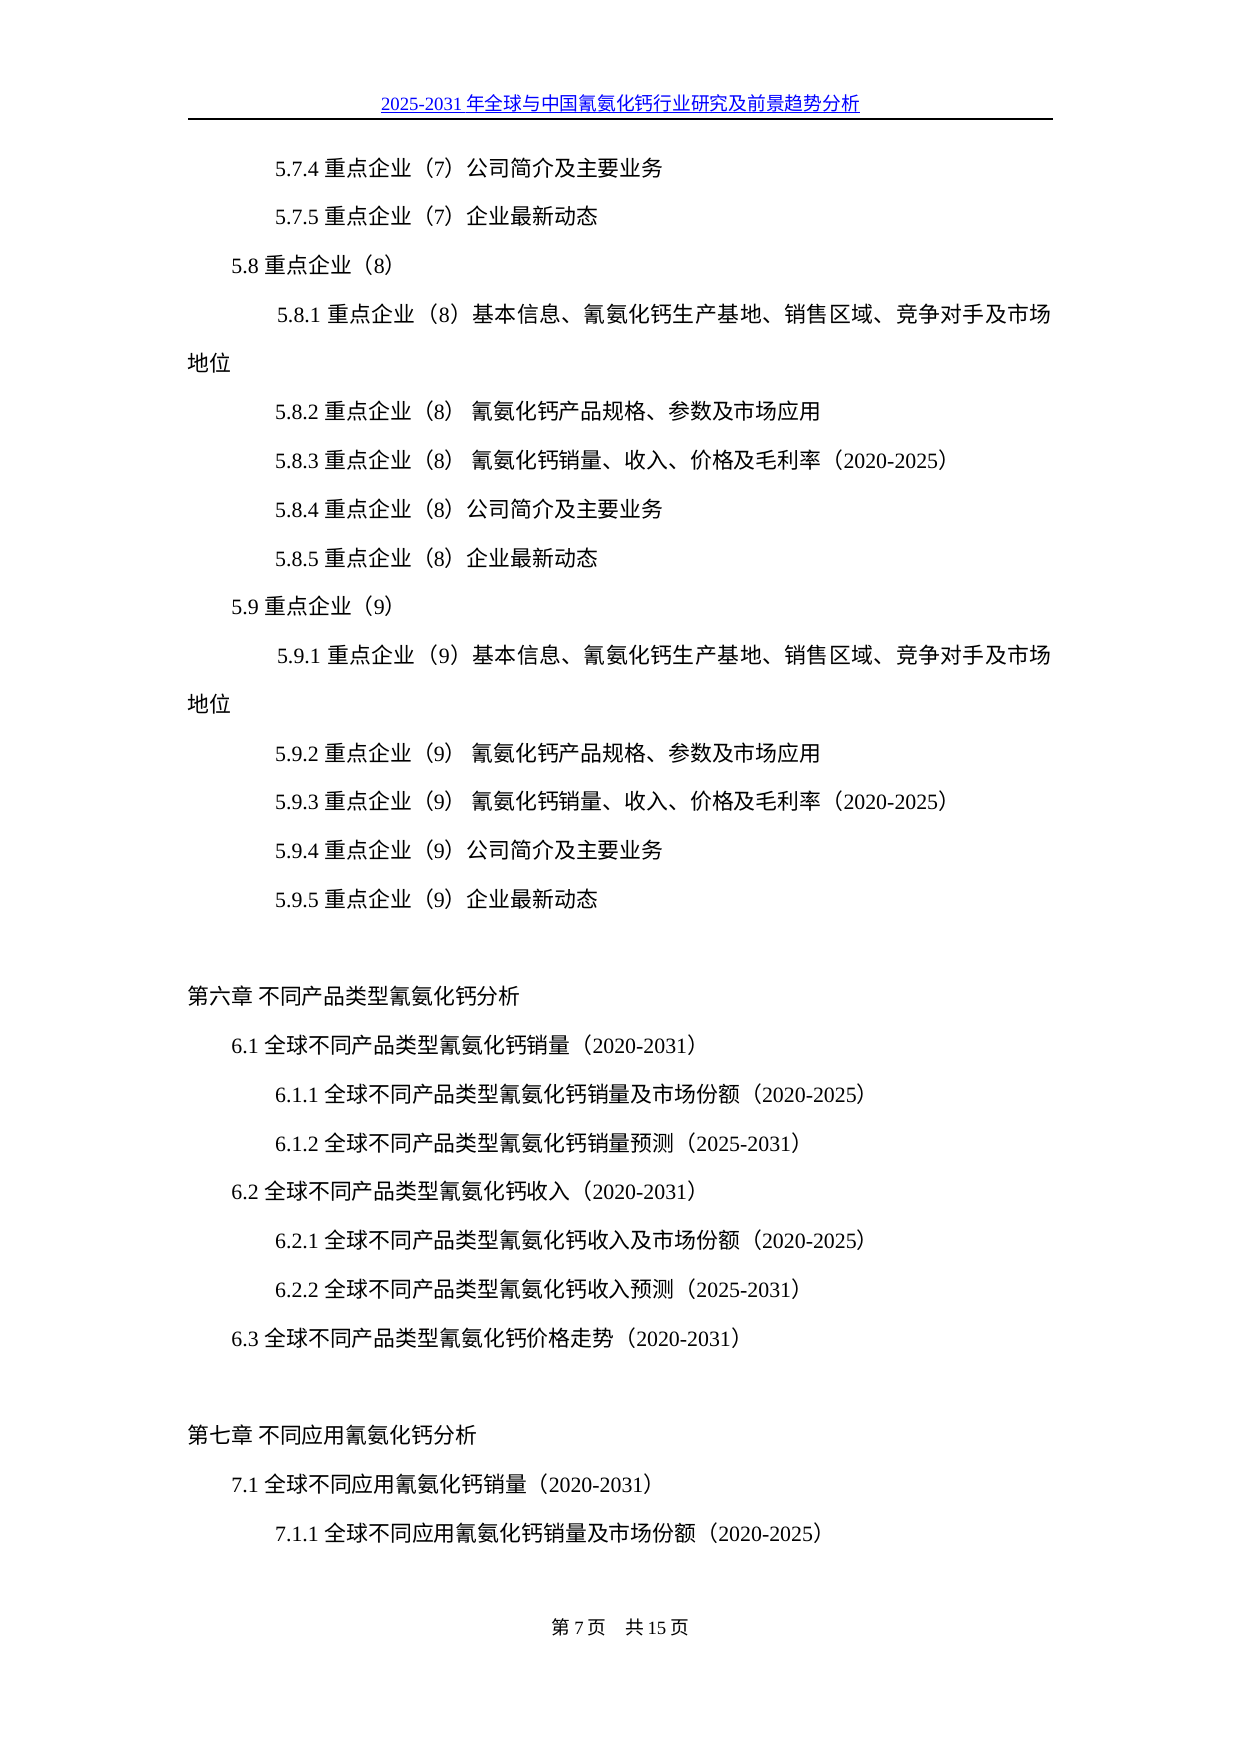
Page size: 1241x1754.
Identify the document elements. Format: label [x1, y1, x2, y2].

text [187, 150, 1053, 1548]
